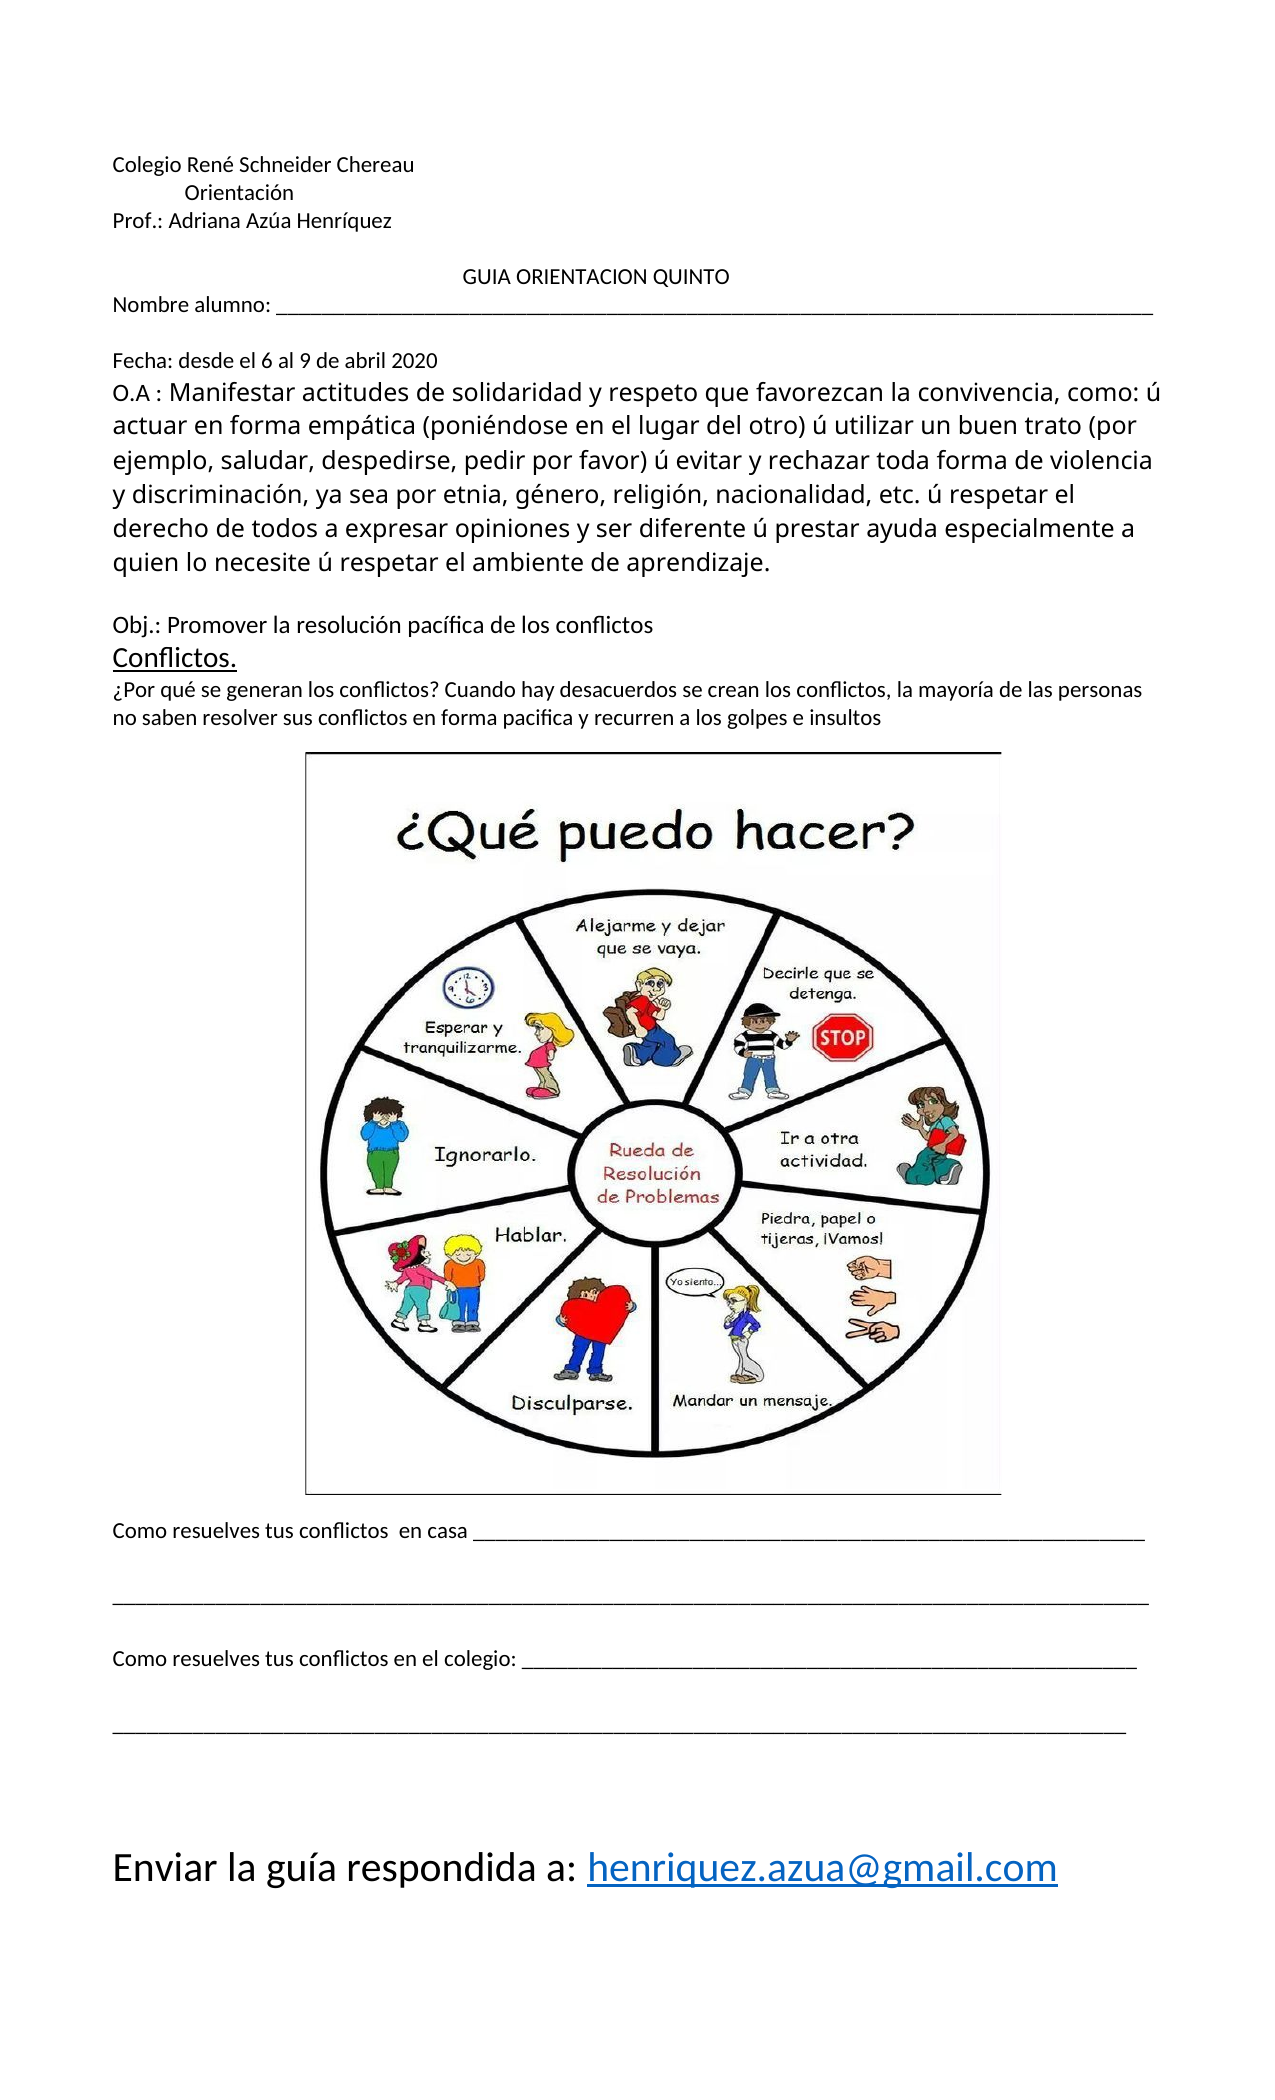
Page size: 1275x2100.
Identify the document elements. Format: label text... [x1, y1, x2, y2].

text Obj.: Promover la resolución pacífica de los conflictos [112, 609, 1162, 639]
text Colegio René Schneider Chereau [112, 150, 1162, 178]
text Orientación [112, 178, 1162, 206]
text Nombre alumno: _____________________________________________________________________________ Fecha: desde el 6 al 9 de abril 2020 [112, 290, 1162, 374]
text Conflictos. [112, 639, 1162, 675]
picture [304, 752, 1001, 1493]
text Como resuelves tus conflictos en casa ___________________________________________________________ ___________________________________________________________________________________________ Como resuelves tus conflictos en el colegio: ______________________________________________________ _________________________________________________________________________________________ [112, 1516, 1162, 1737]
text Enviar la guía respondida a: henriquez.azua@gmail.com [112, 1841, 1162, 1892]
text GUIA ORIENTACION QUINTO [112, 262, 1162, 290]
text O.A : Manifestar actitudes de solidaridad y respeto que favorezcan la convivencia, como: ú actuar en forma empática (poniéndose en el lugar del otro) ú utilizar un buen trato (por ejemplo, saludar, despedirse, pedir por favor) ú evitar y rechazar toda forma de violencia y discriminación, ya sea por etnia, género, religión, nacionalidad, etc. ú respetar el derecho de todos a expresar opiniones y ser diferente ú prestar ayuda especialmente a quien lo necesite ú respetar el ambiente de aprendizaje. [112, 374, 1162, 578]
text Prof.: Adriana Azúa Henríquez [112, 206, 1162, 234]
text ¿Por qué se generan los conflictos? Cuando hay desacuerdos se crean los conflictos, la mayoría de las personas no saben resolver sus conflictos en forma pacifica y recurren a los golpes e insultos [112, 675, 1162, 731]
